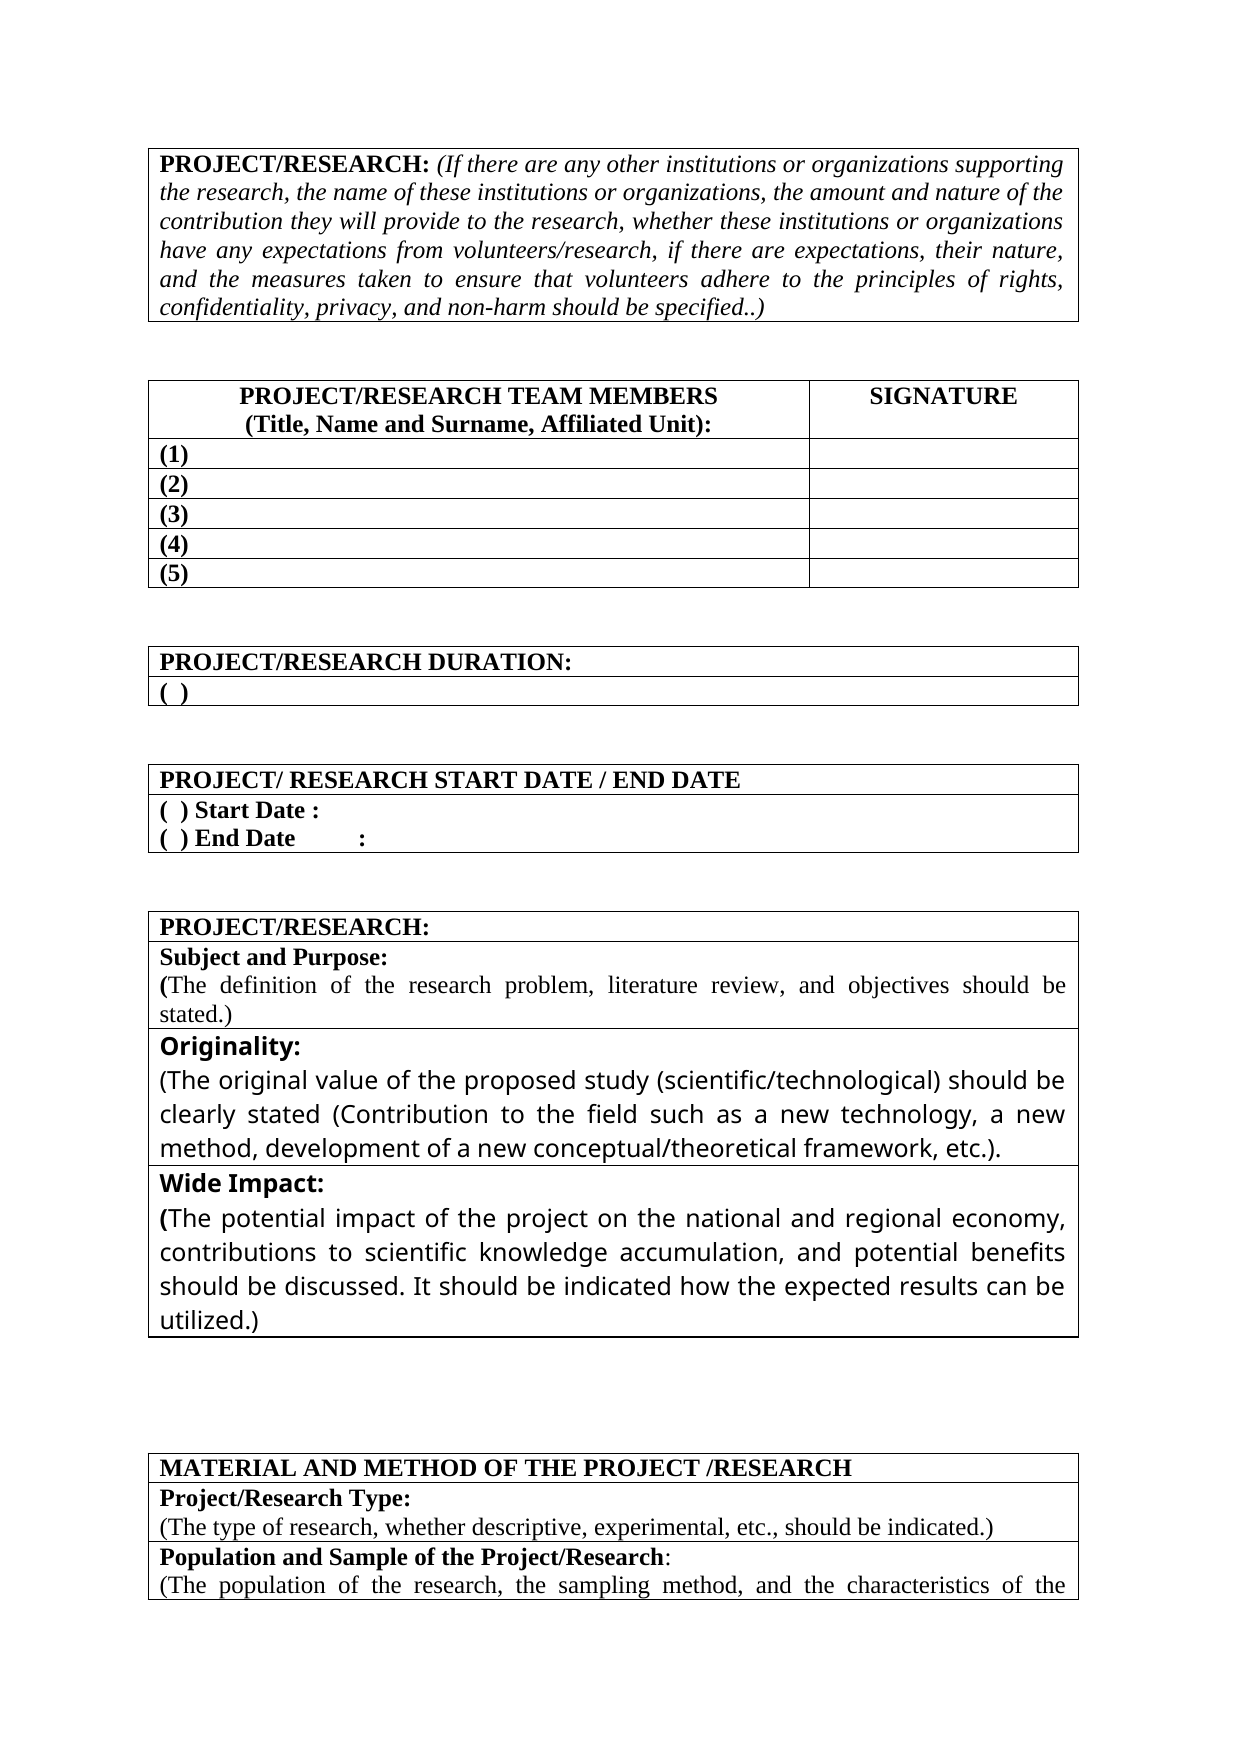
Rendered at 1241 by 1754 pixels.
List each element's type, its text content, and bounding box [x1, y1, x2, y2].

table_header PROJECT/RESEARCH DURATION: [149, 647, 1078, 676]
table_cell [810, 529, 1078, 557]
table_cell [149, 1542, 1078, 1599]
table_cell Originality: (The original value of the proposed study (scientific/technological) should be clearly stated (Contribution to the field such as a new technology, a new method, development of a new conceptual/theoretical framework, etc.). [149, 1029, 1078, 1165]
table_cell ( ) Start Date : ( ) End Date : [149, 795, 1078, 852]
table_cell ( ) [149, 677, 1078, 705]
table_cell Project/Research Type: (The type of research, whether descriptive, experimental, etc., should be indicated.) [149, 1483, 1078, 1541]
table_cell (3) [149, 499, 809, 528]
table_cell (5) [149, 559, 809, 587]
table_header PROJECT/ RESEARCH START DATE / END DATE [149, 765, 1078, 794]
table_cell (4) [149, 529, 809, 557]
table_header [149, 149, 1078, 321]
table_cell Wide Impact: (The potential impact of the project on the national and regional economy, contributions to scientific knowledge accumulation, and potential benefits should be discussed. It should be indicated how the expected results can be utilized.) [149, 1166, 1078, 1336]
table_header PROJECT/RESEARCH TEAM MEMBERS (Title, Name and Surname, Affiliated Unit): [149, 381, 809, 438]
table_cell [810, 439, 1078, 468]
table_cell [810, 499, 1078, 528]
table_cell Subject and Purpose: (The definition of the research problem, literature review, and objectives should be stated.) [149, 942, 1078, 1028]
table_header MATERIAL AND METHOD OF THE PROJECT /RESEARCH [149, 1454, 1078, 1482]
table_header PROJECT/RESEARCH: [149, 912, 1078, 941]
table_cell (1) [149, 439, 809, 468]
table_cell (2) [149, 469, 809, 498]
table_header SIGNATURE [810, 381, 1078, 438]
table_cell [810, 559, 1078, 587]
table_cell [810, 469, 1078, 498]
